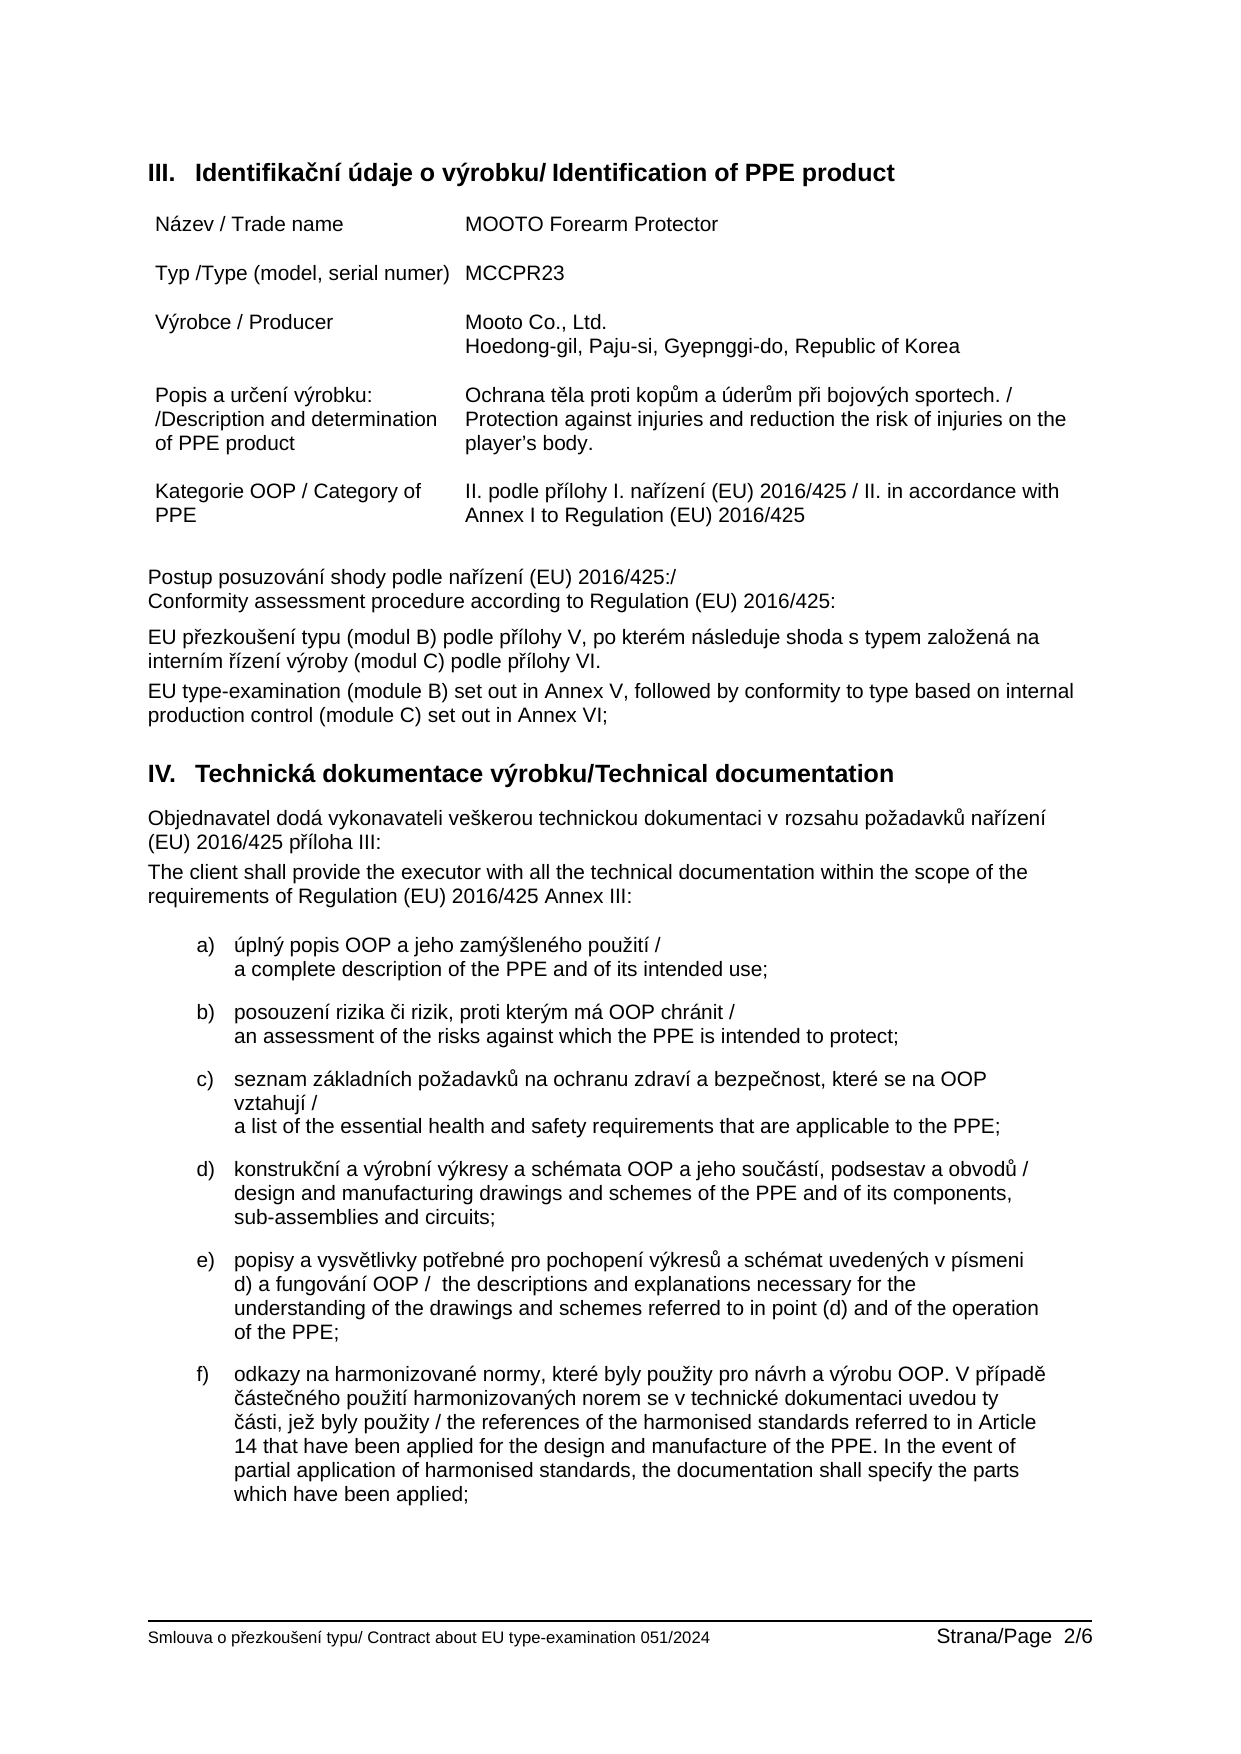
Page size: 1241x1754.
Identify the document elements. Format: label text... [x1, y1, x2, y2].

table_cell MCCPR23 [458, 248, 1107, 297]
table_cell Typ /Type (model, serial numer) [148, 248, 458, 297]
table_cell Popis a určení výrobku: /Description and determination of PPE product [148, 370, 458, 467]
text EU přezkoušení typu (modul B) podle přílohy V, po kterém následuje shoda s typem založená na interním řízení výroby (modul C) podle přílohy VI. [148, 625, 1092, 673]
table_cell Ochrana těla proti kopům a úderům při bojových sportech. / Protection against injuries and reduction the risk of injuries on the player’s body. [458, 370, 1107, 467]
subtitle Technická dokumentace výrobku/Technical documentation [148, 758, 1092, 787]
table_header úplný popis OOP a jeho zamýšleného použití / a complete description of the PPE and of its intended use; [148, 921, 1060, 987]
table_cell konstrukční a výrobní výkresy a schémata OOP a jeho součástí, podsestav a obvodů / design and manufacturing drawings and schemes of the PPE and of its components, sub-assemblies and circuits; [148, 1145, 1060, 1235]
table_cell Výrobce / Producer [148, 297, 458, 370]
table_header Název / Trade name [148, 199, 458, 248]
text The client shall provide the executor with all the technical documentation within the scope of the requirements of Regulation (EU) 2016/425 Annex III: [148, 860, 1092, 908]
table_cell seznam základních požadavků na ochranu zdraví a bezpečnost, které se na OOP vztahují / a list of the essential health and safety requirements that are applicable to the PPE; [148, 1054, 1060, 1144]
table_header MOOTO Forearm Protector [458, 199, 1107, 248]
table_cell Kategorie OOP / Category of PPE [148, 467, 458, 540]
text Postup posuzování shody podle nařízení (EU) 2016/425:/ Conformity assessment procedure according to Regulation (EU) 2016/425: [148, 565, 1092, 613]
table_cell II. podle přílohy I. nařízení (EU) 2016/425 / II. in accordance with Annex I to Regulation (EU) 2016/425 [458, 467, 1107, 540]
table_cell popisy a vysvětlivky potřebné pro pochopení výkresů a schémat uvedených v písmeni d) a fungování OOP / the descriptions and explanations necessary for the understanding of the drawings and schemes referred to in point (d) and of the operation of the PPE; [148, 1235, 1060, 1350]
table_cell odkazy na harmonizované normy, které byly použity pro návrh a výrobu OOP. V případě částečného použití harmonizovaných norem se v technické dokumentaci uvedou ty části, jež byly použity / the references of the harmonised standards referred to in Article 14 that have been applied for the design and manufacture of the PPE. In the event of partial application of harmonised standards, the documentation shall specify the parts which have been applied; [148, 1350, 1060, 1512]
table_cell Mooto Co., Ltd. Hoedong-gil, Paju-si, Gyepnggi-do, Republic of Korea [458, 297, 1107, 370]
table_cell posouzení rizika či rizik, proti kterým má OOP chránit / an assessment of the risks against which the PPE is intended to protect; [148, 987, 1060, 1054]
text EU type-examination (module B) set out in Annex V, followed by conformity to type based on internal production control (module C) set out in Annex VI; [148, 679, 1092, 727]
subtitle Identifikační údaje o výrobku/ Identification of PPE product [148, 158, 1092, 187]
text Objednavatel dodá vykonavateli veškerou technickou dokumentaci v rozsahu požadavků nařízení (EU) 2016/425 příloha III: [148, 806, 1092, 854]
